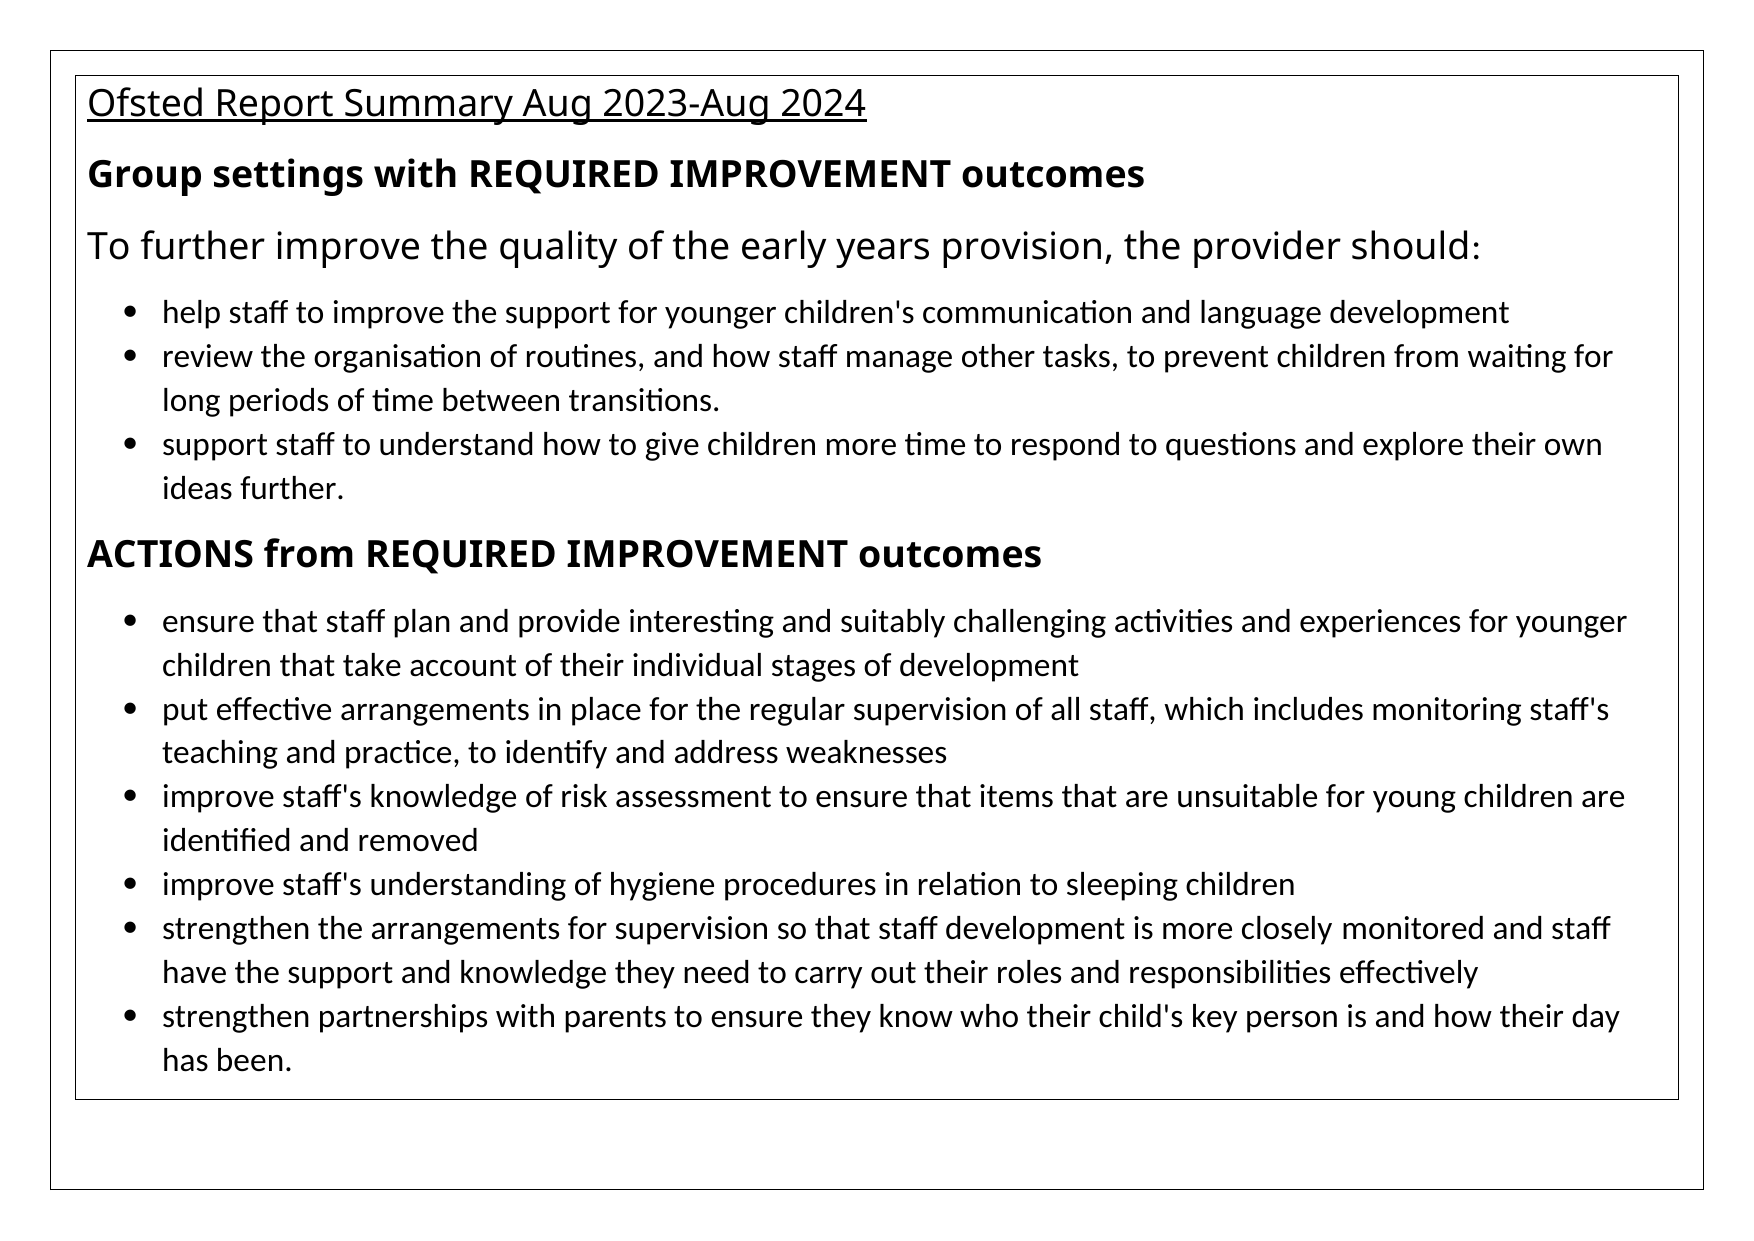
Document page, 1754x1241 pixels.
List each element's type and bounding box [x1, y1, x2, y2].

table_header [76, 76, 1678, 1099]
